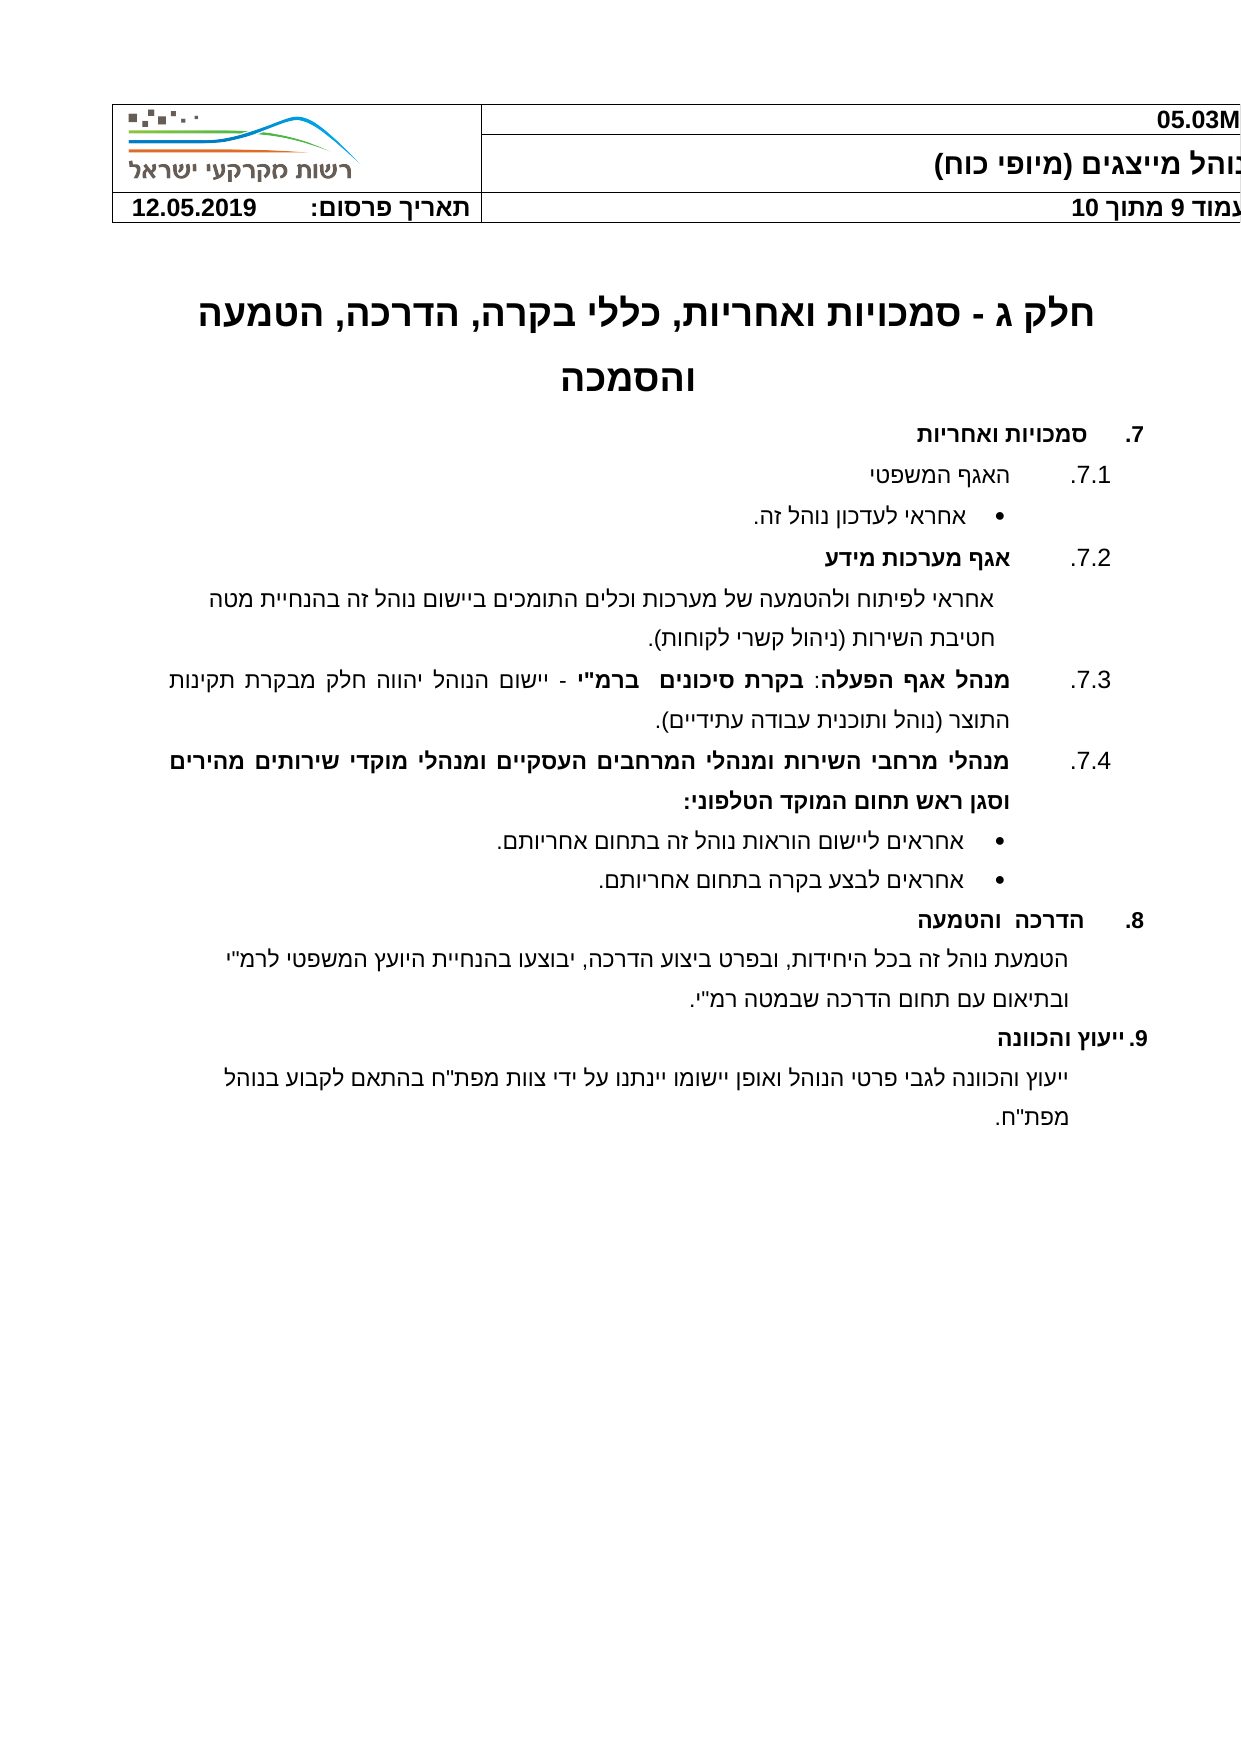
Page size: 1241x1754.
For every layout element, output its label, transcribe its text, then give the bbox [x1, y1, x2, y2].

subtitle סמכויות ואחריות [169, 421, 1125, 447]
subtitle ייעוץ והכוונה לגבי פרטי הנוהל ואופן יישומו יינתנו על ידי צוות מפת"ח בהתאם לקבוע בנוהל מפת"ח. [169, 1064, 1069, 1130]
list אחראים ליישום הוראות נוהל זה בתחום אחריותם. [169, 828, 996, 854]
subtitle מנהל אגף הפעלה: בקרת סיכונים ברמ"י - יישום הנוהל יהווה חלק מבקרת תקינות התוצר (נוהל ותוכנית עבודה עתידיים). [169, 665, 1069, 733]
subtitle אגף מערכות מידע [169, 543, 1069, 572]
subtitle מנהלי מרחבי השירות ומנהלי המרחבים העסקיים ומנהלי מוקדי שירותים מהירים וסגן ראש תחום המוקד הטלפוני: [169, 746, 1069, 814]
list אחראים לבצע בקרה בתחום אחריותם. [169, 867, 996, 893]
subtitle ייעוץ והכוונה [169, 1025, 1129, 1051]
subtitle אחראי לפיתוח ולהטמעה של מערכות וכלים התומכים ביישום נוהל זה בהנחיית מטה חטיבת השירות (ניהול קשרי לקוחות). [169, 586, 996, 652]
subtitle הטמעת נוהל זה בכל היחידות, ובפרט ביצוע הדרכה, יבוצעו בהנחיית היועץ המשפטי לרמ"י ובתיאום עם תחום הדרכה שבמטה רמ"י. [169, 946, 1069, 1012]
picture [123, 104, 366, 193]
subtitle האגף המשפטי [169, 460, 1069, 489]
subtitle אחראי לעדכון נוהל זה. [169, 503, 996, 530]
subtitle חלק ג - סמכויות ואחריות, כללי בקרה, הדרכה, הטמעה והסמכה [169, 291, 1125, 399]
subtitle הדרכה והטמעה [169, 907, 1125, 933]
